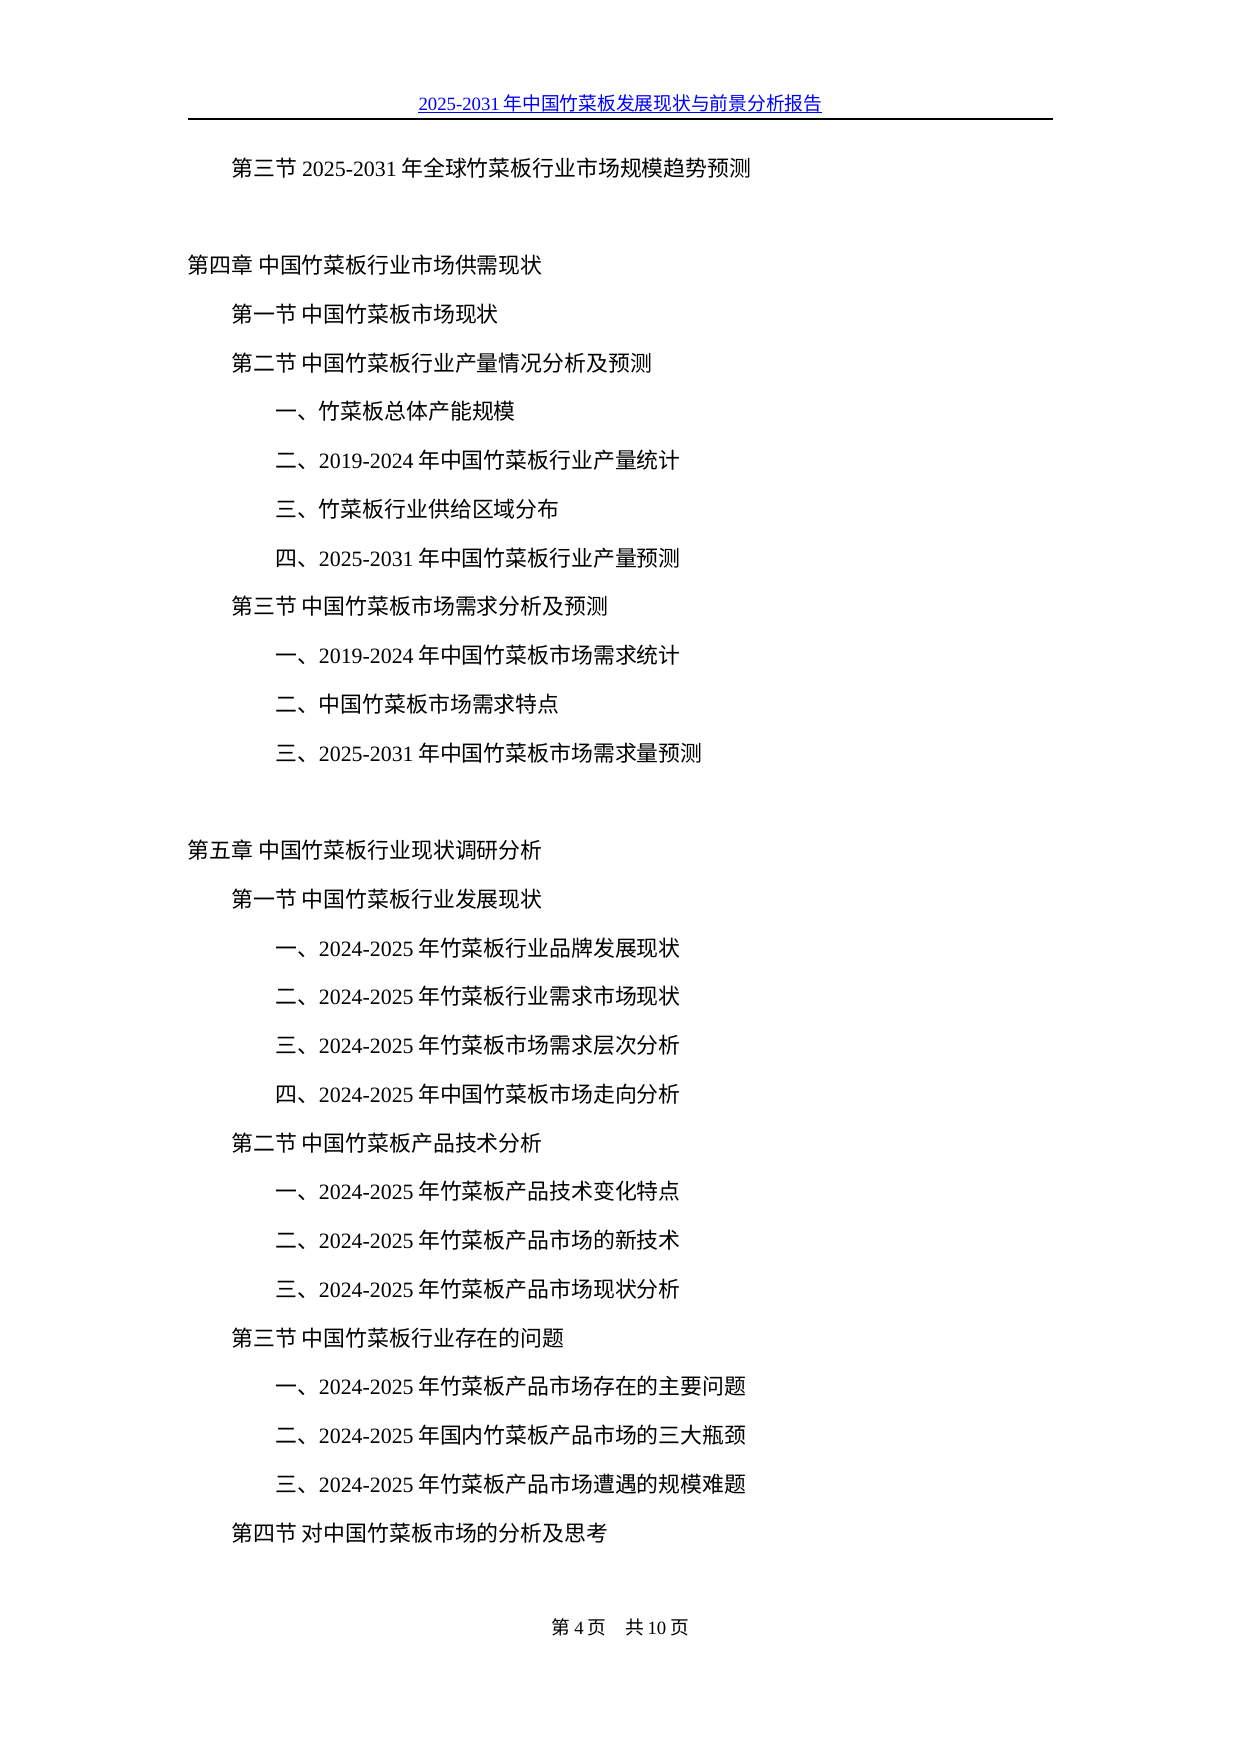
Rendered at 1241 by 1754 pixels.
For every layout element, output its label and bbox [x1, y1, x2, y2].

text [187, 150, 1053, 1548]
